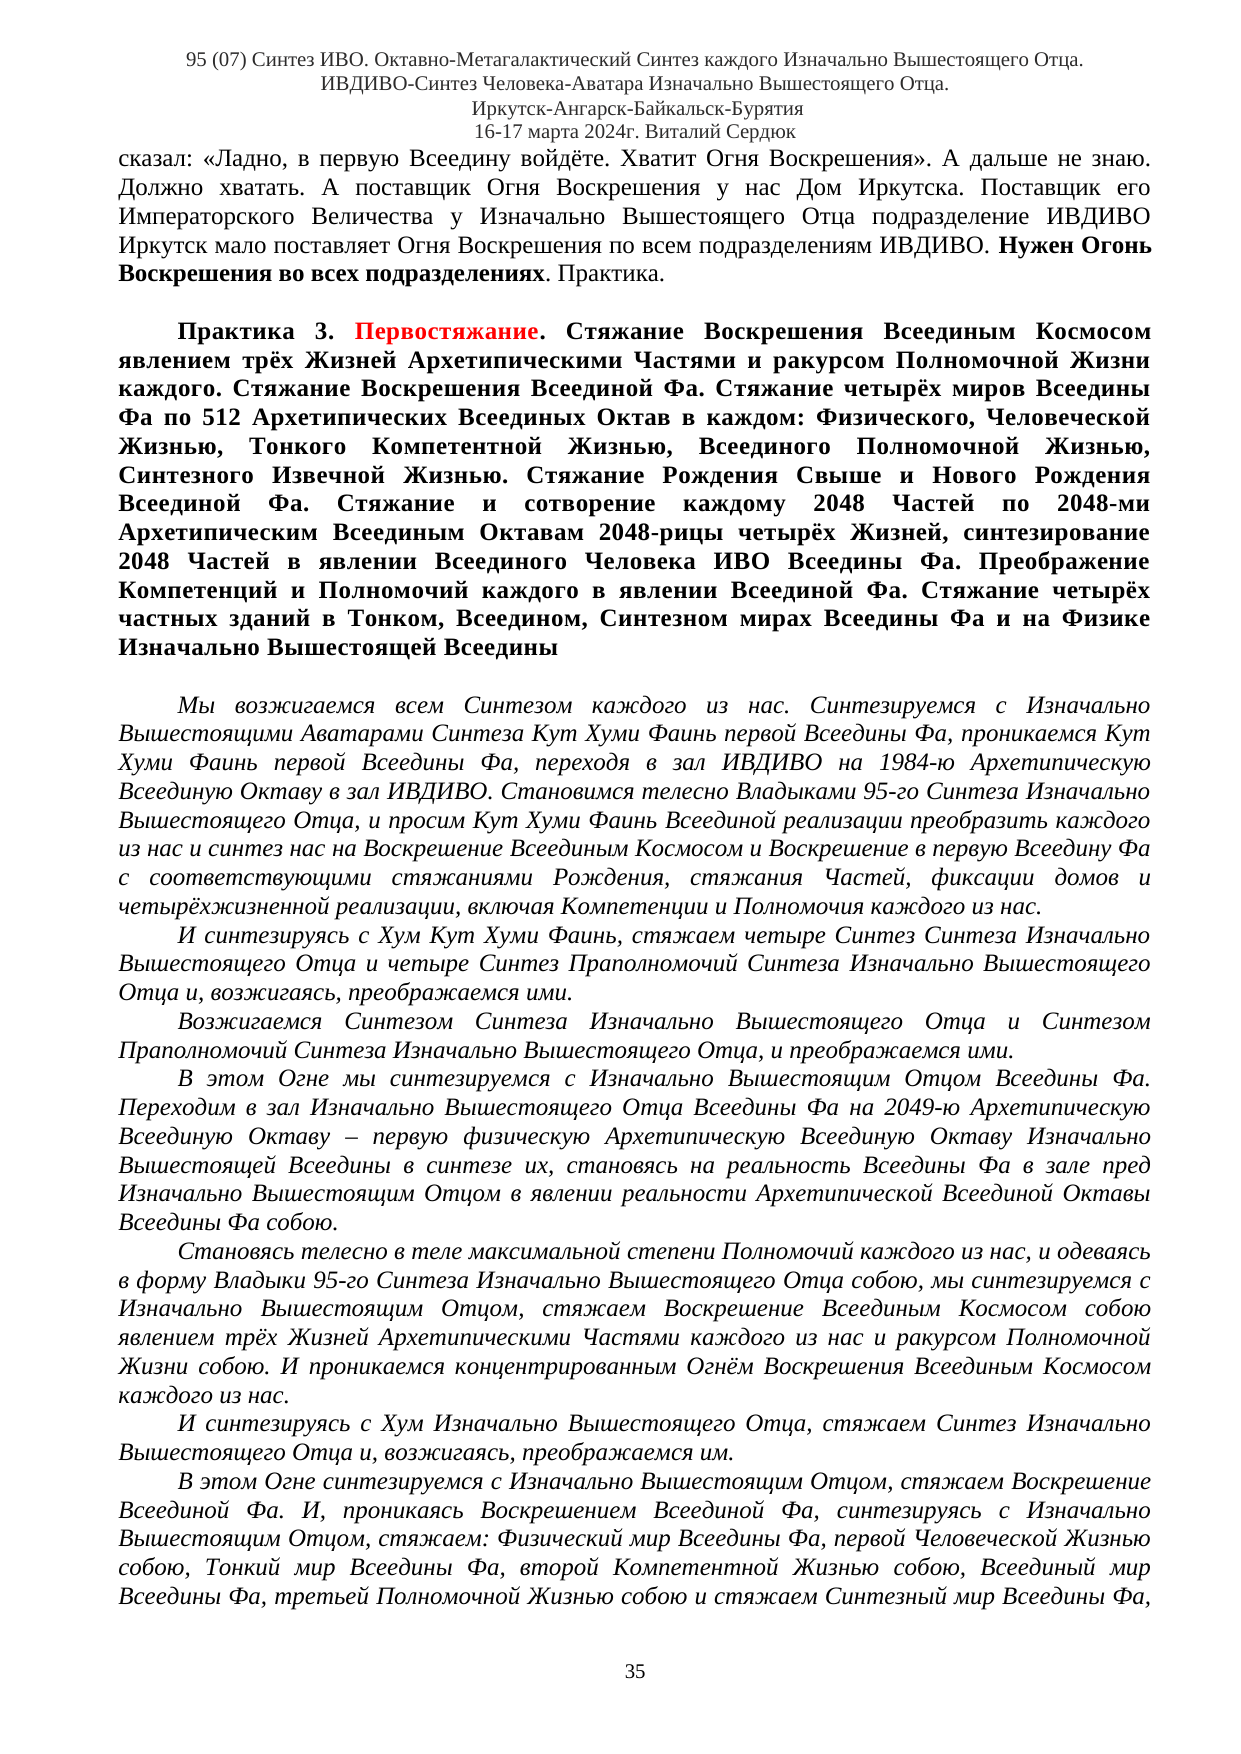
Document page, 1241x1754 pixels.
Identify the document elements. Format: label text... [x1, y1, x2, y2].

text Возжигаемся Синтезом Синтеза Изначально Вышестоящего Отца и Синтезом Праполномочий Синтеза Изначально Вышестоящего Отца, и преображаемся ими. [118, 1006, 1152, 1063]
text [118, 1466, 1152, 1610]
text Становясь телесно в теле максимальной степени Полномочий каждого из нас, и одеваясь в форму Владыки 95-го Синтеза Изначально Вышестоящего Отца собою, мы синтезируемся с Изначально Вышестоящим Отцом, стяжаем Воскрешение Всеединым Космосом собою явлением трёх Жизней Архетипическими Частями каждого из нас и ракурсом Полномочной Жизни собою. И проникаемся концентрированным Огнём Воскрешения Всеединым Космосом каждого из нас. [118, 1236, 1152, 1408]
text В этом Огне мы синтезируемся с Изначально Вышестоящим Отцом Всеедины Фа. Переходим в зал Изначально Вышестоящего Отца Всеедины Фа на 2049-ю Архетипическую Всеединую Октаву – первую физическую Архетипическую Всеединую Октаву Изначально Вышестоящей Всеедины в синтезе их, становясь на реальность Всеедины Фа в зале пред Изначально Вышестоящим Отцом в явлении реальности Архетипической Всеединой Октавы Всеедины Фа собою. [118, 1063, 1152, 1236]
text И синтезируясь с Хум Кут Хуми Фаинь, стяжаем четыре Синтез Синтеза Изначально Вышестоящего Отца и четыре Синтез Праполномочий Синтеза Изначально Вышестоящего Отца и, возжигаясь, преображаемся ими. [118, 920, 1152, 1006]
text И синтезируясь с Хум Изначально Вышестоящего Отца, стяжаем Синтез Изначально Вышестоящего Отца и, возжигаясь, преображаемся им. [118, 1408, 1152, 1466]
text Мы возжигаемся всем Синтезом каждого из нас. Синтезируемся с Изначально Вышестоящими Аватарами Синтеза Кут Хуми Фаинь первой Всеедины Фа, проникаемся Кут Хуми Фаинь первой Всеедины Фа, переходя в зал ИВДИВО на 1984-ю Архетипическую Всеединую Октаву в зал ИВДИВО. Становимся телесно Владыками 95-го Синтеза Изначально Вышестоящего Отца, и просим Кут Хуми Фаинь Всеединой реализации преобразить каждого из нас и синтез нас на Воскрешение Всеединым Космосом и Воскрешение в первую Всеедину Фа с соответствующими стяжаниями Рождения, стяжания Частей, фиксации домов и четырёхжизненной реализации, включая Компетенции и Полномочия каждого из нас. [118, 690, 1152, 920]
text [118, 143, 1152, 287]
subtitle Практика 3. Первостяжание. Стяжание Воскрешения Всеединым Космосом явлением трёх Жизней Архетипическими Частями и ракурсом Полномочной Жизни каждого. Стяжание Воскрешения Всеединой Фа. Стяжание четырёх миров Всеедины Фа по 512 Архетипических Всеединых Октав в каждом: Физического, Человеческой Жизнью, Тонкого Компетентной Жизнью, Всеединого Полномочной Жизнью, Синтезного Извечной Жизнью. Стяжание Рождения Свыше и Нового Рождения Всеединой Фа. Стяжание и сотворение каждому 2048 Частей по 2048-ми Архетипическим Всеединым Октавам 2048-рицы четырёх Жизней, синтезирование 2048 Частей в явлении Всеединого Человека ИВО Всеедины Фа. Преображение Компетенций и Полномочий каждого в явлении Всеединой Фа. Стяжание четырёх частных зданий в Тонком, Всеедином, Синтезном мирах Всеедины Фа и на Физике Изначально Вышестоящей Всеедины [118, 316, 1152, 661]
